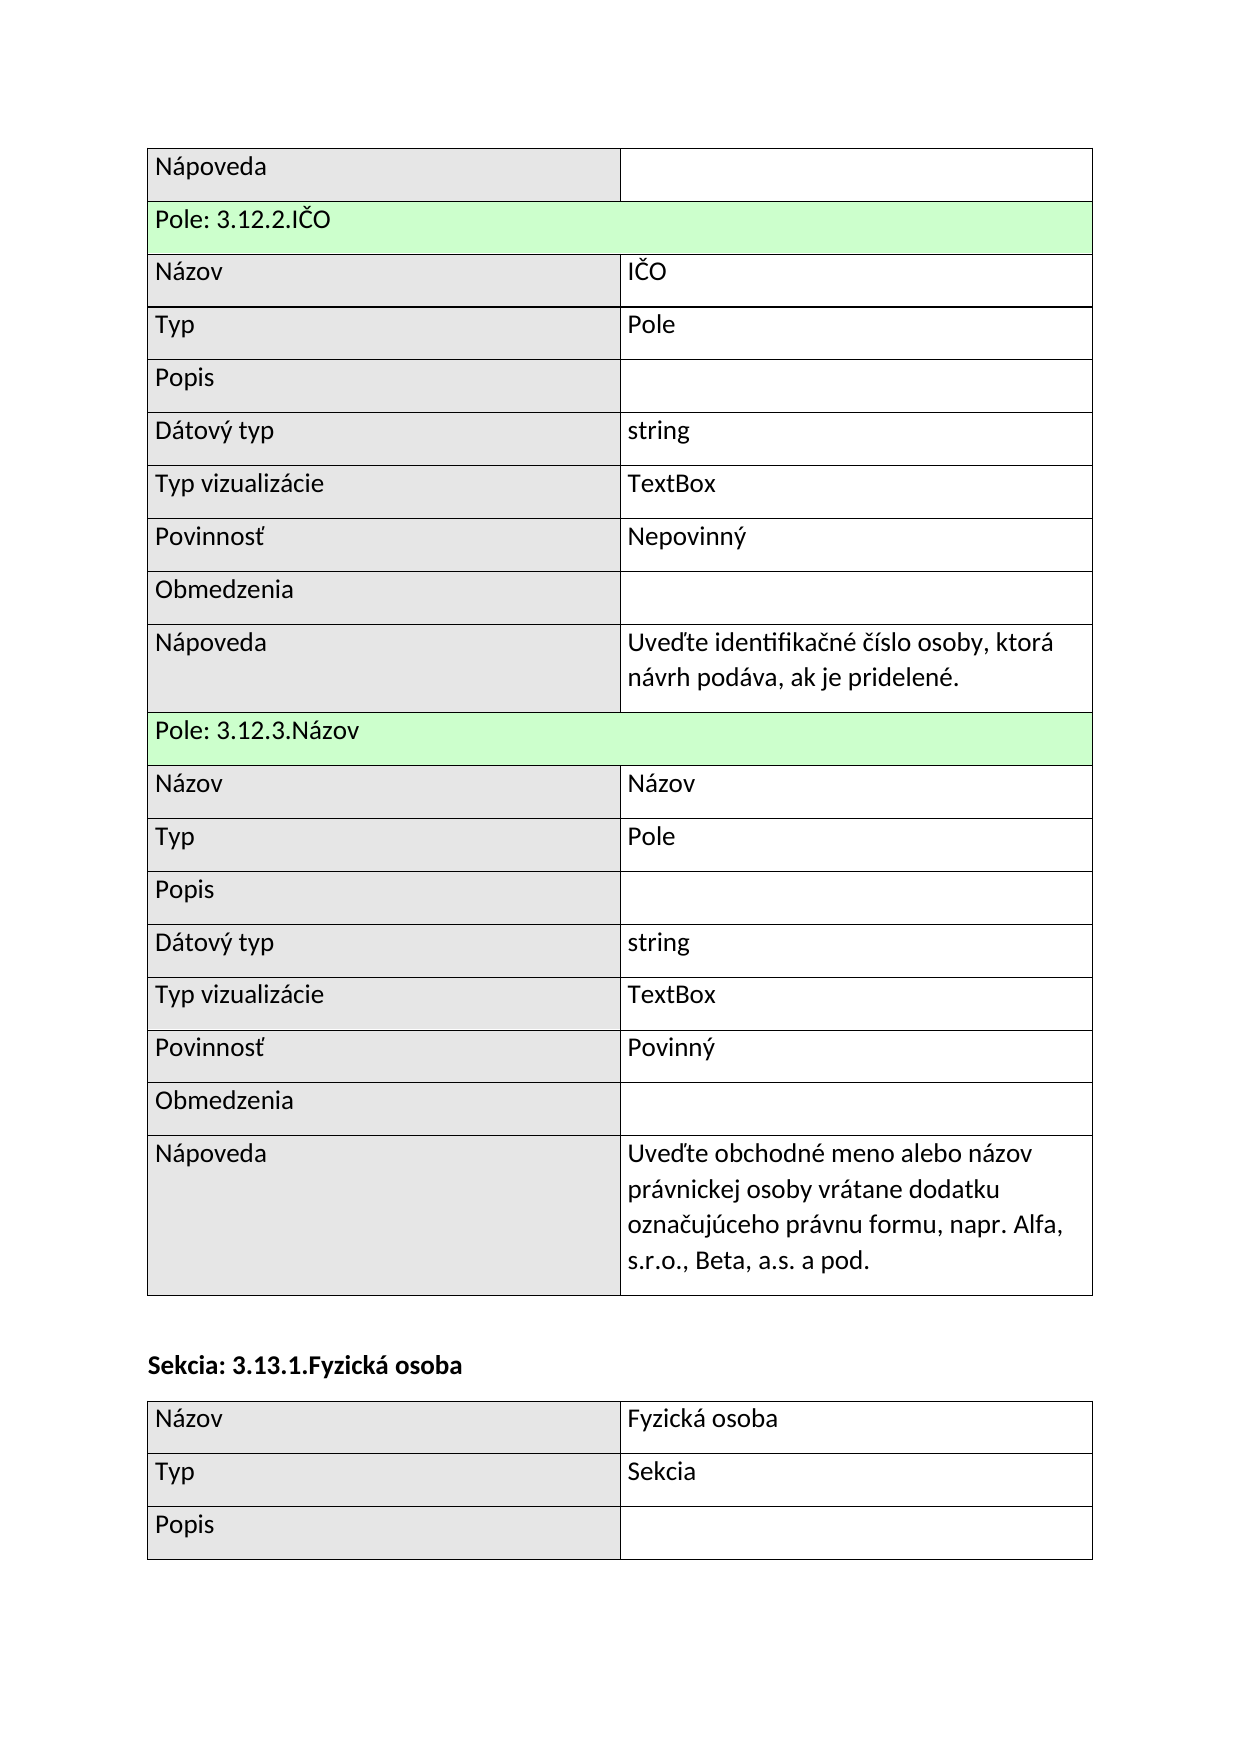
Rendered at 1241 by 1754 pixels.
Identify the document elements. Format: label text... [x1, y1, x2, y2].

table_cell [621, 572, 1092, 624]
table_cell Pole: 3.12.2.IČO [148, 202, 1092, 253]
table_header Názov [148, 1402, 620, 1453]
text Sekcia: 3.13.1.Fyzická osoba [148, 1348, 1093, 1381]
table_cell string [621, 925, 1092, 977]
table_cell Pole [621, 819, 1092, 871]
table_cell Sekcia [621, 1454, 1092, 1506]
table_cell Typ vizualizácie [148, 978, 620, 1029]
table_cell Nápoveda [148, 149, 620, 201]
table_cell Nápoveda [148, 1136, 620, 1295]
table_cell Typ [148, 819, 620, 871]
table_cell TextBox [621, 466, 1092, 518]
table_cell Popis [148, 1507, 620, 1559]
table_cell Názov [148, 255, 620, 306]
table_cell Nápoveda [148, 625, 620, 712]
table_cell Dátový typ [148, 413, 620, 465]
table_cell Popis [148, 360, 620, 412]
table_cell Pole [621, 308, 1092, 359]
table_cell Obmedzenia [148, 1083, 620, 1135]
table_cell [621, 149, 1092, 201]
table_cell Uveďte identifikačné číslo osoby, ktorá návrh podáva, ak je pridelené. [621, 625, 1092, 712]
table_cell Typ [148, 1454, 620, 1506]
table_cell Typ [148, 308, 620, 359]
table_cell [621, 360, 1092, 412]
table_cell [621, 1083, 1092, 1135]
table_cell string [621, 413, 1092, 465]
table_cell Uveďte obchodné meno alebo názov právnickej osoby vrátane dodatku označujúceho právnu formu, napr. Alfa, s.r.o., Beta, a.s. a pod. [621, 1136, 1092, 1295]
table_cell Názov [148, 766, 620, 818]
table_cell Pole: 3.12.3.Názov [148, 713, 1092, 765]
table_cell Povinnosť [148, 519, 620, 571]
table_cell Povinný [621, 1031, 1092, 1082]
table_cell Obmedzenia [148, 572, 620, 624]
table_cell [621, 1507, 1092, 1559]
table_cell Popis [148, 872, 620, 924]
table_cell Povinnosť [148, 1031, 620, 1082]
table_cell [621, 872, 1092, 924]
table_cell IČO [621, 255, 1092, 306]
table_cell Typ vizualizácie [148, 466, 620, 518]
table_cell Nepovinný [621, 519, 1092, 571]
table_cell Dátový typ [148, 925, 620, 977]
table_cell Názov [621, 766, 1092, 818]
table_cell TextBox [621, 978, 1092, 1029]
table_header Fyzická osoba [621, 1402, 1092, 1453]
